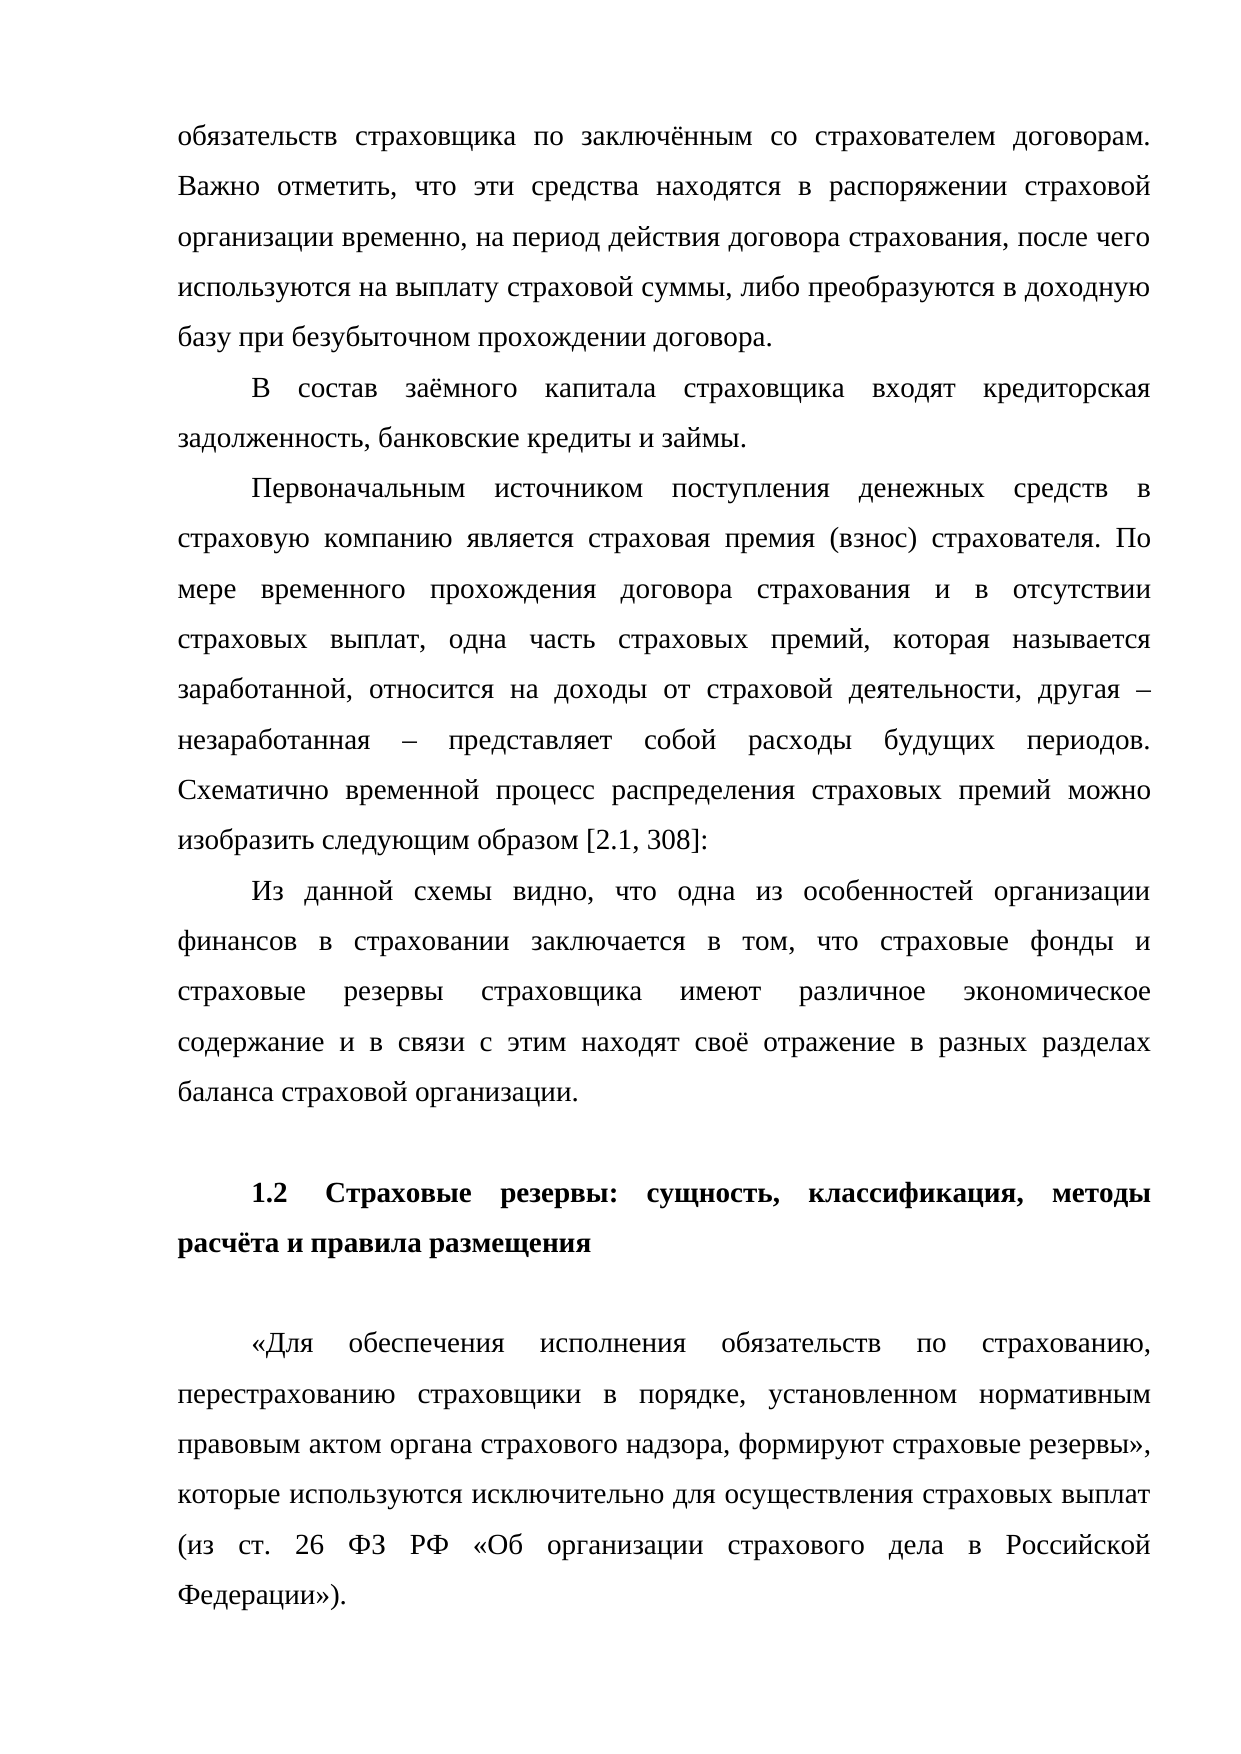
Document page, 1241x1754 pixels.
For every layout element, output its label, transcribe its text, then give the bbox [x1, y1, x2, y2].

text Из данной схемы видно, что одна из особенностей организации финансов в страховании заключается в том, что страховые фонды и страховые резервы страховщика имеют различное экономическое содержание и в связи с этим находят своё отражение в разных разделах баланса страховой организации. [177, 873, 1152, 1108]
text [177, 118, 1152, 353]
list Страховые резервы: сущность, классификация, методы расчёта и правила размещения [177, 1175, 1152, 1258]
text «Для обеспечения исполнения обязательств по страхованию, перестрахованию страховщики в порядке, установленном нормативным правовым актом органа страхового надзора, формируют страховые резервы», которые используются исключительно для осуществления страховых выплат (из ст. 26 ФЗ РФ «Об организации страхового дела в Российской Федерации»). [177, 1326, 1152, 1611]
text Первоначальным источником поступления денежных средств в страховую компанию является страховая премия (взнос) страхователя. По мере временного прохождения договора страхования и в отсутствии страховых выплат, одна часть страховых премий, которая называется заработанной, относится на доходы от страховой деятельности, другая – незаработанная – представляет собой расходы будущих периодов. Схематично временной процесс распределения страховых премий можно изобразить следующим образом [2.1, 308]: [177, 470, 1152, 856]
text В состав заёмного капитала страховщика входят кредиторская задолженность, банковские кредиты и займы. [177, 370, 1152, 453]
